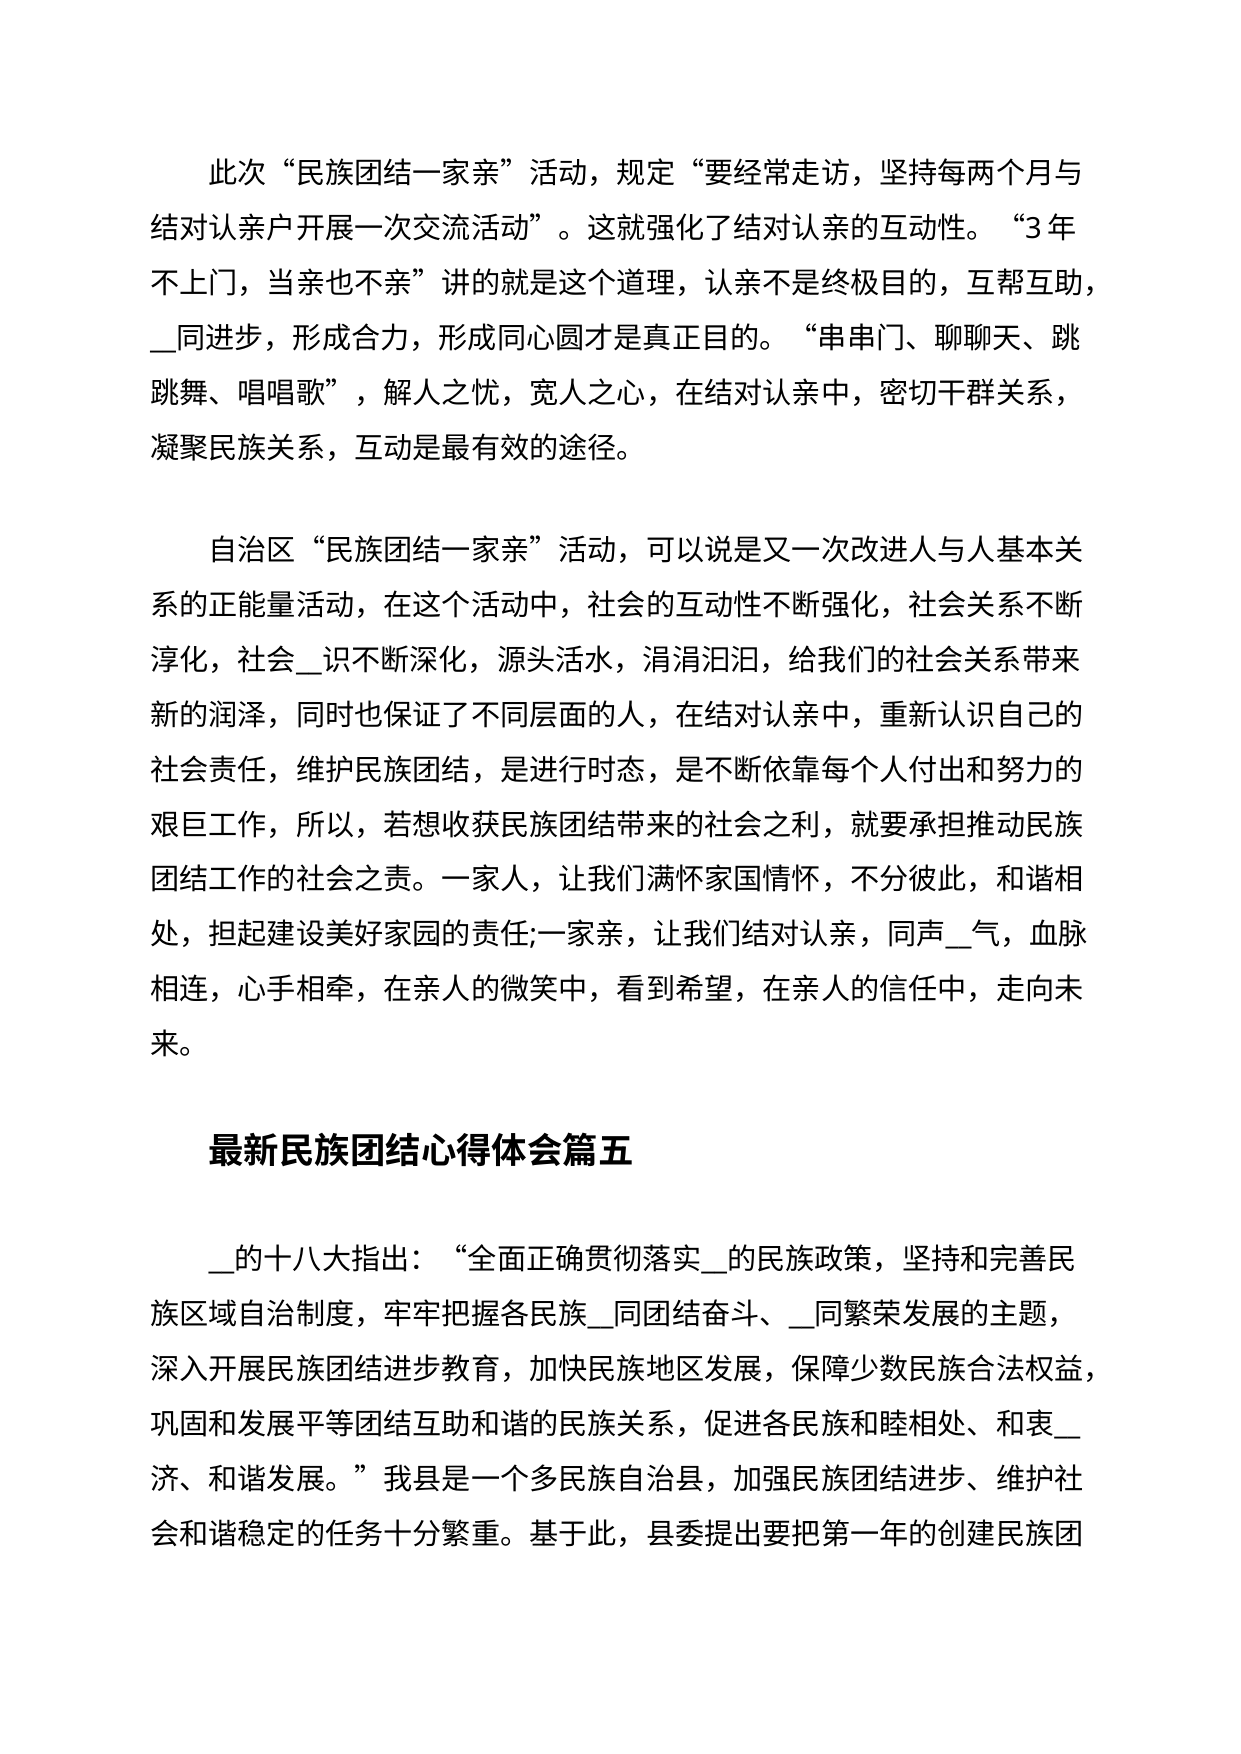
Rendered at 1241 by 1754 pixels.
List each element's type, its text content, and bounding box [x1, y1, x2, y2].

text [150, 1236, 1090, 1553]
text 自治区“民族团结一家亲”活动，可以说是又一次改进人与人基本关系的正能量活动，在这个活动中，社会的互动性不断强化，社会关系不断淳化，社会__识不断深化，源头活水，涓涓汩汩，给我们的社会关系带来新的润泽，同时也保证了不同层面的人，在结对认亲中，重新认识自己的社会责任，维护民族团结，是进行时态，是不断依靠每个人付出和努力的艰巨工作，所以，若想收获民族团结带来的社会之利，就要承担推动民族团结工作的社会之责。一家人，让我们满怀家国情怀，不分彼此，和谐相处，担起建设美好家园的责任;一家亲，让我们结对认亲，同声__气，血脉相连，心手相牵，在亲人的微笑中，看到希望，在亲人的信任中，走向未来。 [150, 526, 1090, 1063]
text 最新民族团结心得体会篇五 [150, 1122, 1090, 1174]
text 此次“民族团结一家亲”活动，规定“要经常走访，坚持每两个月与结对认亲户开展一次交流活动”。这就强化了结对认亲的互动性。“3年不上门，当亲也不亲”讲的就是这个道理，认亲不是终极目的，互帮互助，__同进步，形成合力，形成同心圆才是真正目的。“串串门、聊聊天、跳跳舞、唱唱歌”，解人之忧，宽人之心，在结对认亲中，密切干群关系，凝聚民族关系，互动是最有效的途径。 [150, 150, 1090, 467]
